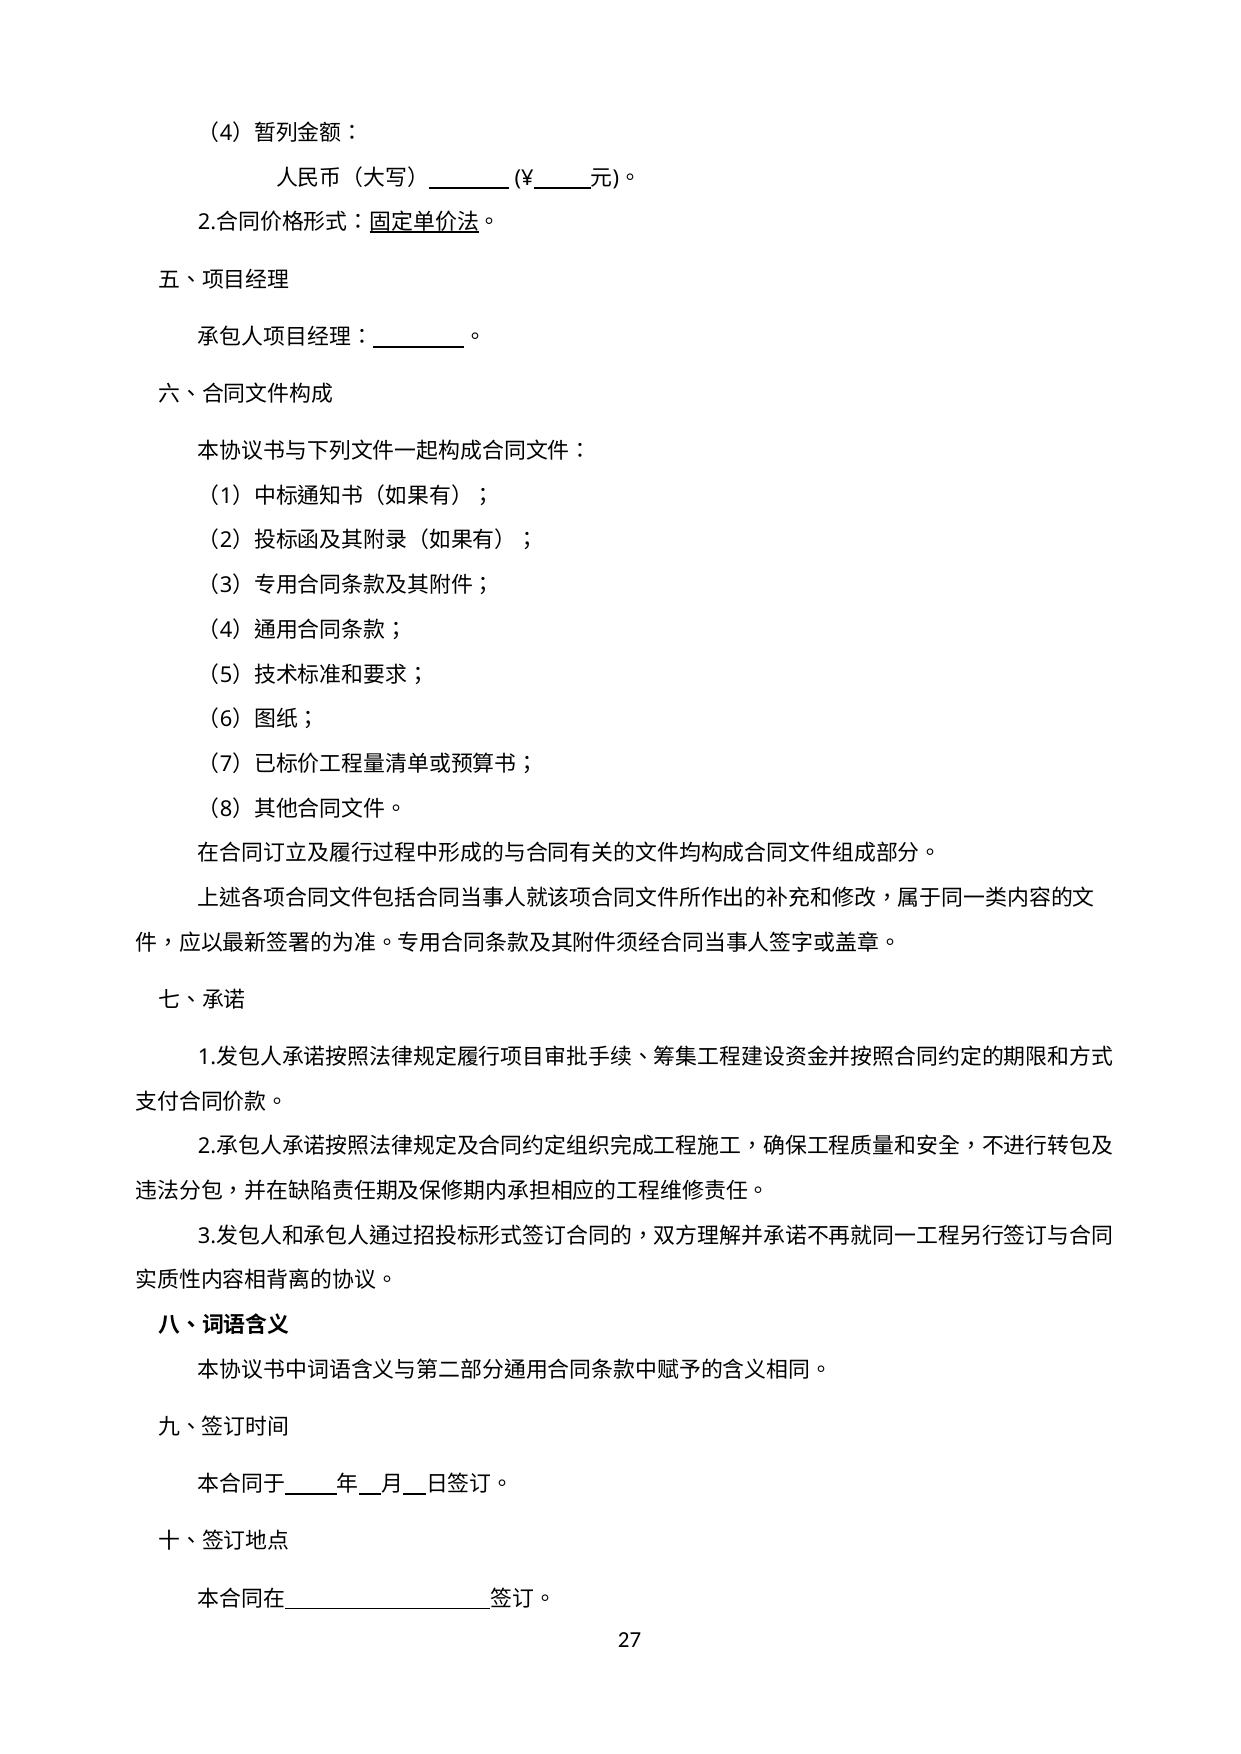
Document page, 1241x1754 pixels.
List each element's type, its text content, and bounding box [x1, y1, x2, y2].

text 3.发包人和承包人通过招投标形式签订合同的，双方理解并承诺不再就同一工程另行签订与合同实质性内容相背离的协议。 [135, 1220, 1123, 1294]
text 十、签订地点 [135, 1525, 1123, 1555]
text 本协议书中词语含义与第二部分通用合同条款中赋予的含义相同。 [135, 1354, 1123, 1384]
text 六、合同文件构成 [135, 378, 1123, 408]
text 上述各项合同文件包括合同当事人就该项合同文件所作出的补充和修改，属于同一类内容的文件，应以最新签署的为准。专用合同条款及其附件须经合同当事人签字或盖章。 [135, 882, 1123, 956]
text （4）通用合同条款； [135, 614, 1123, 644]
text 八、词语含义 [135, 1309, 1123, 1339]
text （1）中标通知书（如果有）； [135, 480, 1123, 509]
text 人民币（大写） (¥ 元)。 [135, 162, 1123, 191]
text （3）专用合同条款及其附件； [135, 569, 1123, 599]
text 五、项目经理 [135, 263, 1123, 293]
text 本合同于 年 月 日签订。 [135, 1468, 1123, 1498]
text 九、签订时间 [135, 1411, 1123, 1441]
text 2.合同价格形式：固定单价法。 [135, 206, 1123, 236]
text （4）暂列金额： [135, 117, 1123, 147]
text （8）其他合同文件。 [135, 793, 1123, 822]
text 在合同订立及履行过程中形成的与合同有关的文件均构成合同文件组成部分。 [135, 837, 1123, 867]
text （7）已标价工程量清单或预算书； [135, 748, 1123, 778]
text （6）图纸； [135, 703, 1123, 733]
text （5）技术标准和要求； [135, 658, 1123, 688]
text （2）投标函及其附录（如果有）； [135, 524, 1123, 554]
text 本协议书与下列文件一起构成合同文件： [135, 435, 1123, 465]
text 1.发包人承诺按照法律规定履行项目审批手续、筹集工程建设资金并按照合同约定的期限和方式支付合同价款。 [135, 1041, 1123, 1116]
text 七、承诺 [135, 984, 1123, 1014]
text 承包人项目经理： 。 [135, 321, 1123, 351]
text 本合同在 签订。 [135, 1583, 1123, 1612]
text 2.承包人承诺按照法律规定及合同约定组织完成工程施工，确保工程质量和安全，不进行转包及违法分包，并在缺陷责任期及保修期内承担相应的工程维修责任。 [135, 1130, 1123, 1205]
